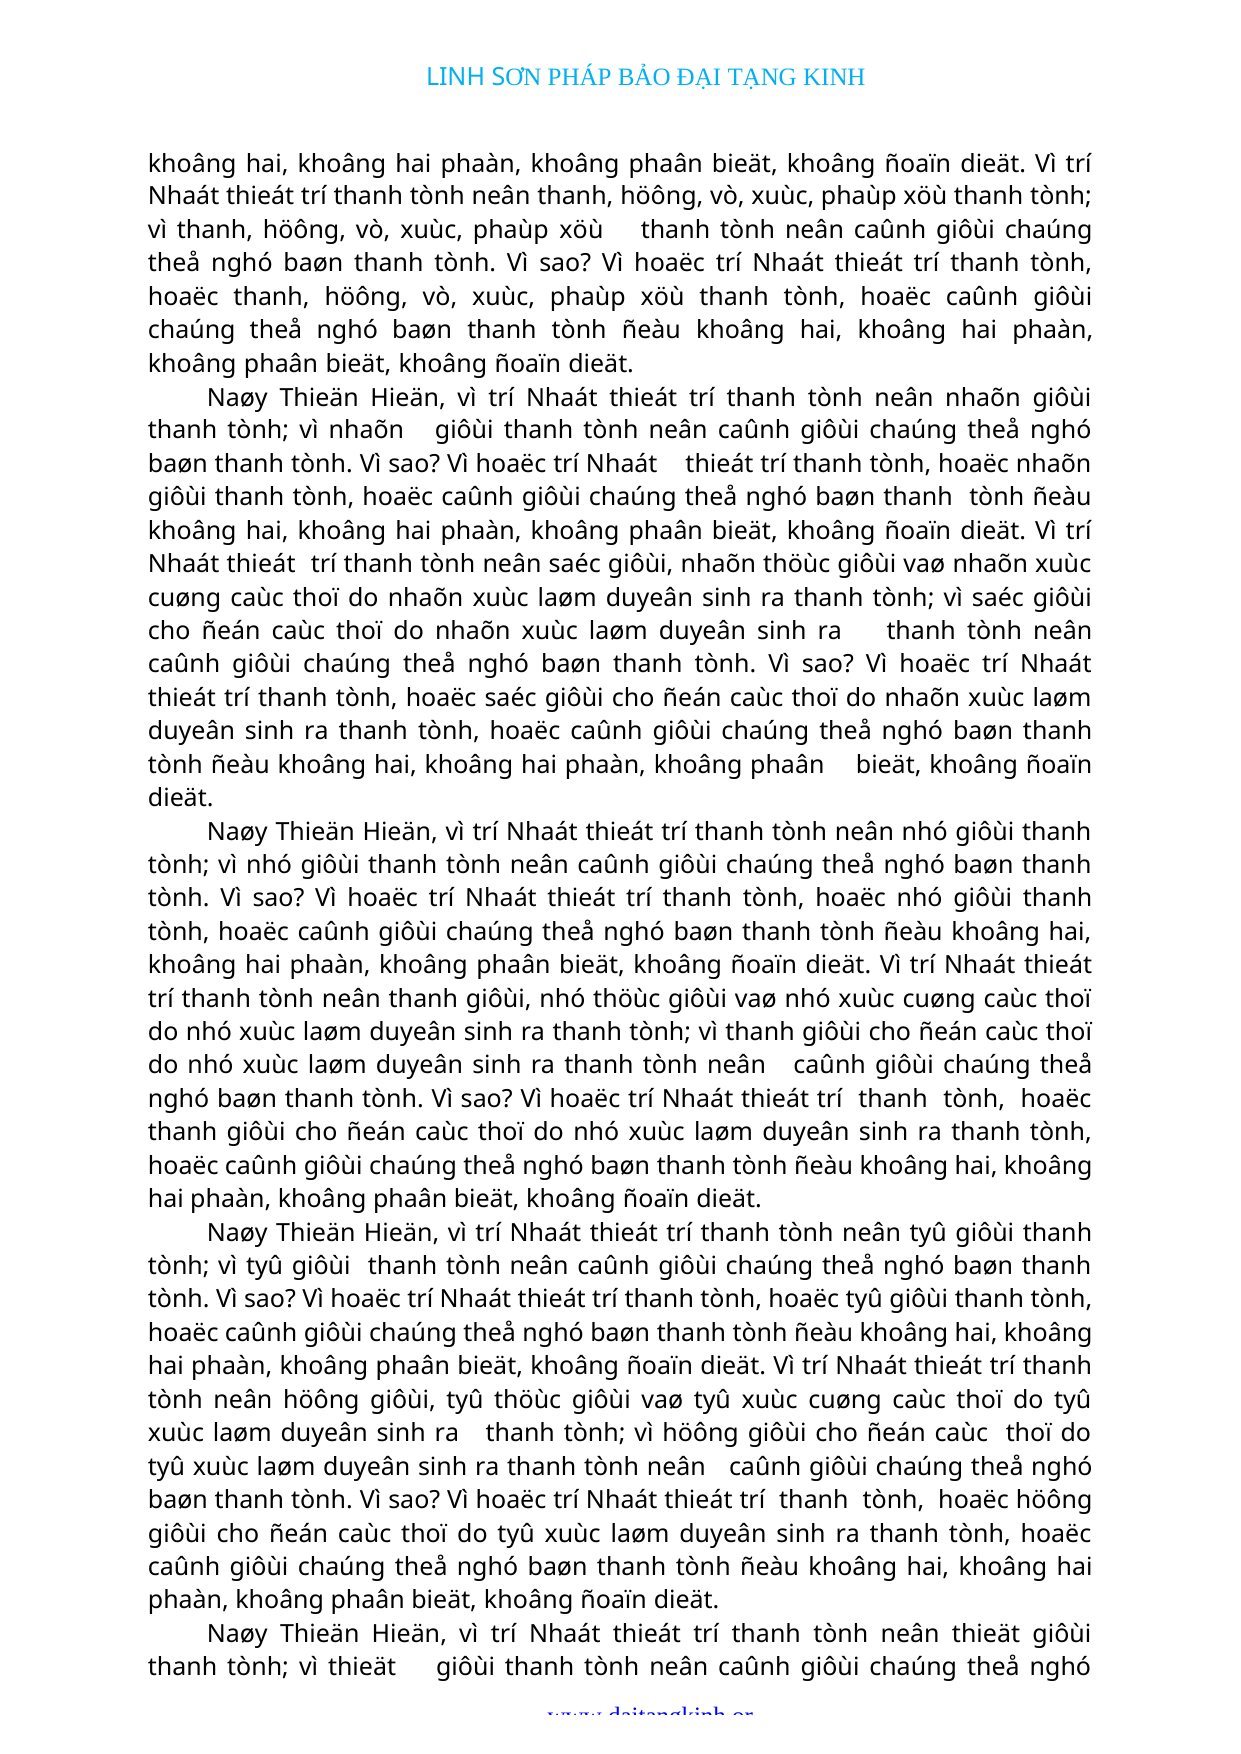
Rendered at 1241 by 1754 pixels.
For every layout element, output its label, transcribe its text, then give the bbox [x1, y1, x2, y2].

text khoâng hai, khoâng hai phaàn, khoâng phaân bieät, khoâng ñoaïn dieät. Vì trí Nhaát thieát trí thanh tònh neân thanh, höông, vò, xuùc, phaùp xöù thanh tònh; vì thanh, höông, vò, xuùc, phaùp xöù thanh tònh neân caûnh giôùi chaúng theå nghó baøn thanh tònh. Vì sao? Vì hoaëc trí Nhaát thieát trí thanh tònh, hoaëc thanh, höông, vò, xuùc, phaùp xöù thanh tònh, hoaëc caûnh giôùi chaúng theå nghó baøn thanh tònh ñeàu khoâng hai, khoâng hai phaàn, khoâng phaân bieät, khoâng ñoaïn dieät. [148, 145, 1093, 379]
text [148, 1616, 1093, 1683]
text Naøy Thieän Hieän, vì trí Nhaát thieát trí thanh tònh neân tyû giôùi thanh tònh; vì tyû giôùi thanh tònh neân caûnh giôùi chaúng theå nghó baøn thanh tònh. Vì sao? Vì hoaëc trí Nhaát thieát trí thanh tònh, hoaëc tyû giôùi thanh tònh, hoaëc caûnh giôùi chaúng theå nghó baøn thanh tònh ñeàu khoâng hai, khoâng hai phaàn, khoâng phaân bieät, khoâng ñoaïn dieät. Vì trí Nhaát thieát trí thanh tònh neân höông giôùi, tyû thöùc giôùi vaø tyû xuùc cuøng caùc thoï do tyû xuùc laøm duyeân sinh ra thanh tònh; vì höông giôùi cho ñeán caùc thoï do tyû xuùc laøm duyeân sinh ra thanh tònh neân caûnh giôùi chaúng theå nghó baøn thanh tònh. Vì sao? Vì hoaëc trí Nhaát thieát trí thanh tònh, hoaëc höông giôùi cho ñeán caùc thoï do tyû xuùc laøm duyeân sinh ra thanh tònh, hoaëc caûnh giôùi chaúng theå nghó baøn thanh tònh ñeàu khoâng hai, khoâng hai phaàn, khoâng phaân bieät, khoâng ñoaïn dieät. [148, 1215, 1093, 1616]
text Naøy Thieän Hieän, vì trí Nhaát thieát trí thanh tònh neân nhó giôùi thanh tònh; vì nhó giôùi thanh tònh neân caûnh giôùi chaúng theå nghó baøn thanh tònh. Vì sao? Vì hoaëc trí Nhaát thieát trí thanh tònh, hoaëc nhó giôùi thanh tònh, hoaëc caûnh giôùi chaúng theå nghó baøn thanh tònh ñeàu khoâng hai, khoâng hai phaàn, khoâng phaân bieät, khoâng ñoaïn dieät. Vì trí Nhaát thieát trí thanh tònh neân thanh giôùi, nhó thöùc giôùi vaø nhó xuùc cuøng caùc thoï do nhó xuùc laøm duyeân sinh ra thanh tònh; vì thanh giôùi cho ñeán caùc thoï do nhó xuùc laøm duyeân sinh ra thanh tònh neân caûnh giôùi chaúng theå nghó baøn thanh tònh. Vì sao? Vì hoaëc trí Nhaát thieát trí thanh tònh, hoaëc thanh giôùi cho ñeán caùc thoï do nhó xuùc laøm duyeân sinh ra thanh tònh, hoaëc caûnh giôùi chaúng theå nghó baøn thanh tònh ñeàu khoâng hai, khoâng hai phaàn, khoâng phaân bieät, khoâng ñoaïn dieät. [148, 814, 1093, 1215]
text Naøy Thieän Hieän, vì trí Nhaát thieát trí thanh tònh neân nhaõn giôùi thanh tònh; vì nhaõn giôùi thanh tònh neân caûnh giôùi chaúng theå nghó baøn thanh tònh. Vì sao? Vì hoaëc trí Nhaát thieát trí thanh tònh, hoaëc nhaõn giôùi thanh tònh, hoaëc caûnh giôùi chaúng theå nghó baøn thanh tònh ñeàu khoâng hai, khoâng hai phaàn, khoâng phaân bieät, khoâng ñoaïn dieät. Vì trí Nhaát thieát trí thanh tònh neân saéc giôùi, nhaõn thöùc giôùi vaø nhaõn xuùc cuøng caùc thoï do nhaõn xuùc laøm duyeân sinh ra thanh tònh; vì saéc giôùi cho ñeán caùc thoï do nhaõn xuùc laøm duyeân sinh ra thanh tònh neân caûnh giôùi chaúng theå nghó baøn thanh tònh. Vì sao? Vì hoaëc trí Nhaát thieát trí thanh tònh, hoaëc saéc giôùi cho ñeán caùc thoï do nhaõn xuùc laøm duyeân sinh ra thanh tònh, hoaëc caûnh giôùi chaúng theå nghó baøn thanh tònh ñeàu khoâng hai, khoâng hai phaàn, khoâng phaân bieät, khoâng ñoaïn dieät. [148, 379, 1093, 814]
